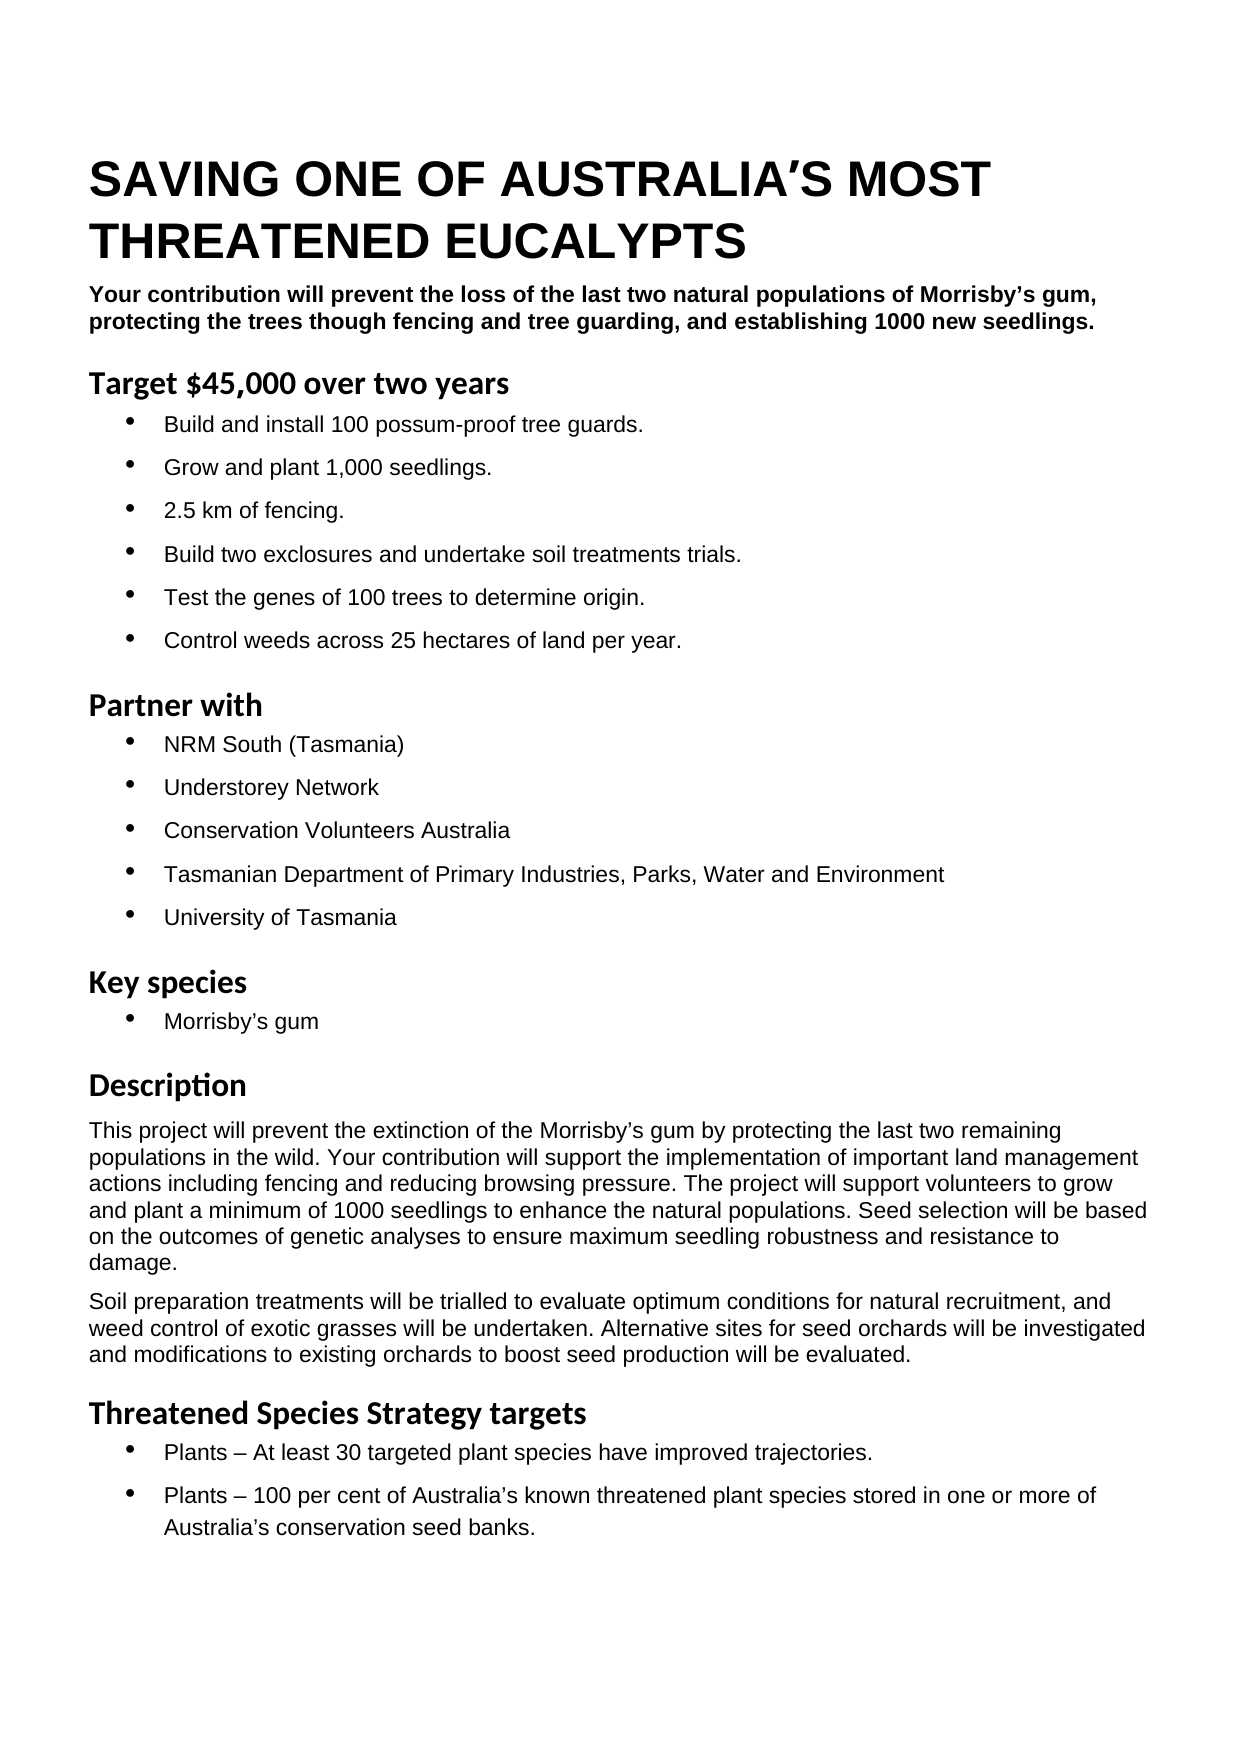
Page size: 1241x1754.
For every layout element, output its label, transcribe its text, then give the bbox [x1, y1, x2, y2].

text 2.5 km of fencing. [126, 497, 1152, 524]
subtitle Description [89, 1064, 1152, 1105]
text Plants – 100 per cent of Australia’s known threatened plant species stored in one or more of Australia’s conservation seed banks. [126, 1482, 1152, 1540]
text Understorey Network [126, 774, 1152, 801]
subtitle Threatened Species Strategy targets [89, 1392, 1152, 1433]
text Control weeds across 25 hectares of land per year. [126, 627, 1152, 654]
subtitle Partner with [89, 684, 1152, 724]
text Conservation Volunteers Australia [126, 817, 1152, 844]
text Morrisby’s gum [126, 1008, 1152, 1034]
text NRM South (Tasmania) [126, 731, 1152, 757]
text Build two exclosures and undertake soil treatments trials. [126, 541, 1152, 567]
text This project will prevent the extinction of the Morrisby’s gum by protecting the last two remaining populations in the wild. Your contribution will support the implementation of important land management actions including fencing and reducing browsing pressure. The project will support volunteers to grow and plant a minimum of 1000 seedlings to enhance the natural populations. Seed selection will be based on the outcomes of genetic analyses to ensure maximum seedling robustness and resistance to damage. [89, 1117, 1152, 1276]
text Grow and plant 1,000 seedlings. [126, 454, 1152, 480]
text Your contribution will prevent the loss of the last two natural populations of Morrisby’s gum, protecting the trees though fencing and tree guarding, and establishing 1000 new seedlings. [89, 281, 1152, 334]
text University of Tasmania [126, 904, 1152, 931]
subtitle Key species [89, 961, 1152, 1001]
text Test the genes of 100 trees to determine origin. [126, 584, 1152, 610]
text Plants – At least 30 targeted plant species have improved trajectories. [126, 1439, 1152, 1466]
text Soil preparation treatments will be trialled to evaluate optimum conditions for natural recruitment, and weed control of exotic grasses will be undertaken. Alternative sites for seed orchards will be investigated and modifications to existing orchards to boost seed production will be evaluated. [89, 1288, 1152, 1367]
text Tasmanian Department of Primary Industries, Parks, Water and Environment [126, 861, 1152, 887]
text Build and install 100 possum-proof tree guards. [126, 411, 1152, 437]
subtitle Target $45,000 over two years [89, 359, 1152, 404]
subtitle saving one of australia’s most threatened eucalypts [89, 143, 1152, 269]
